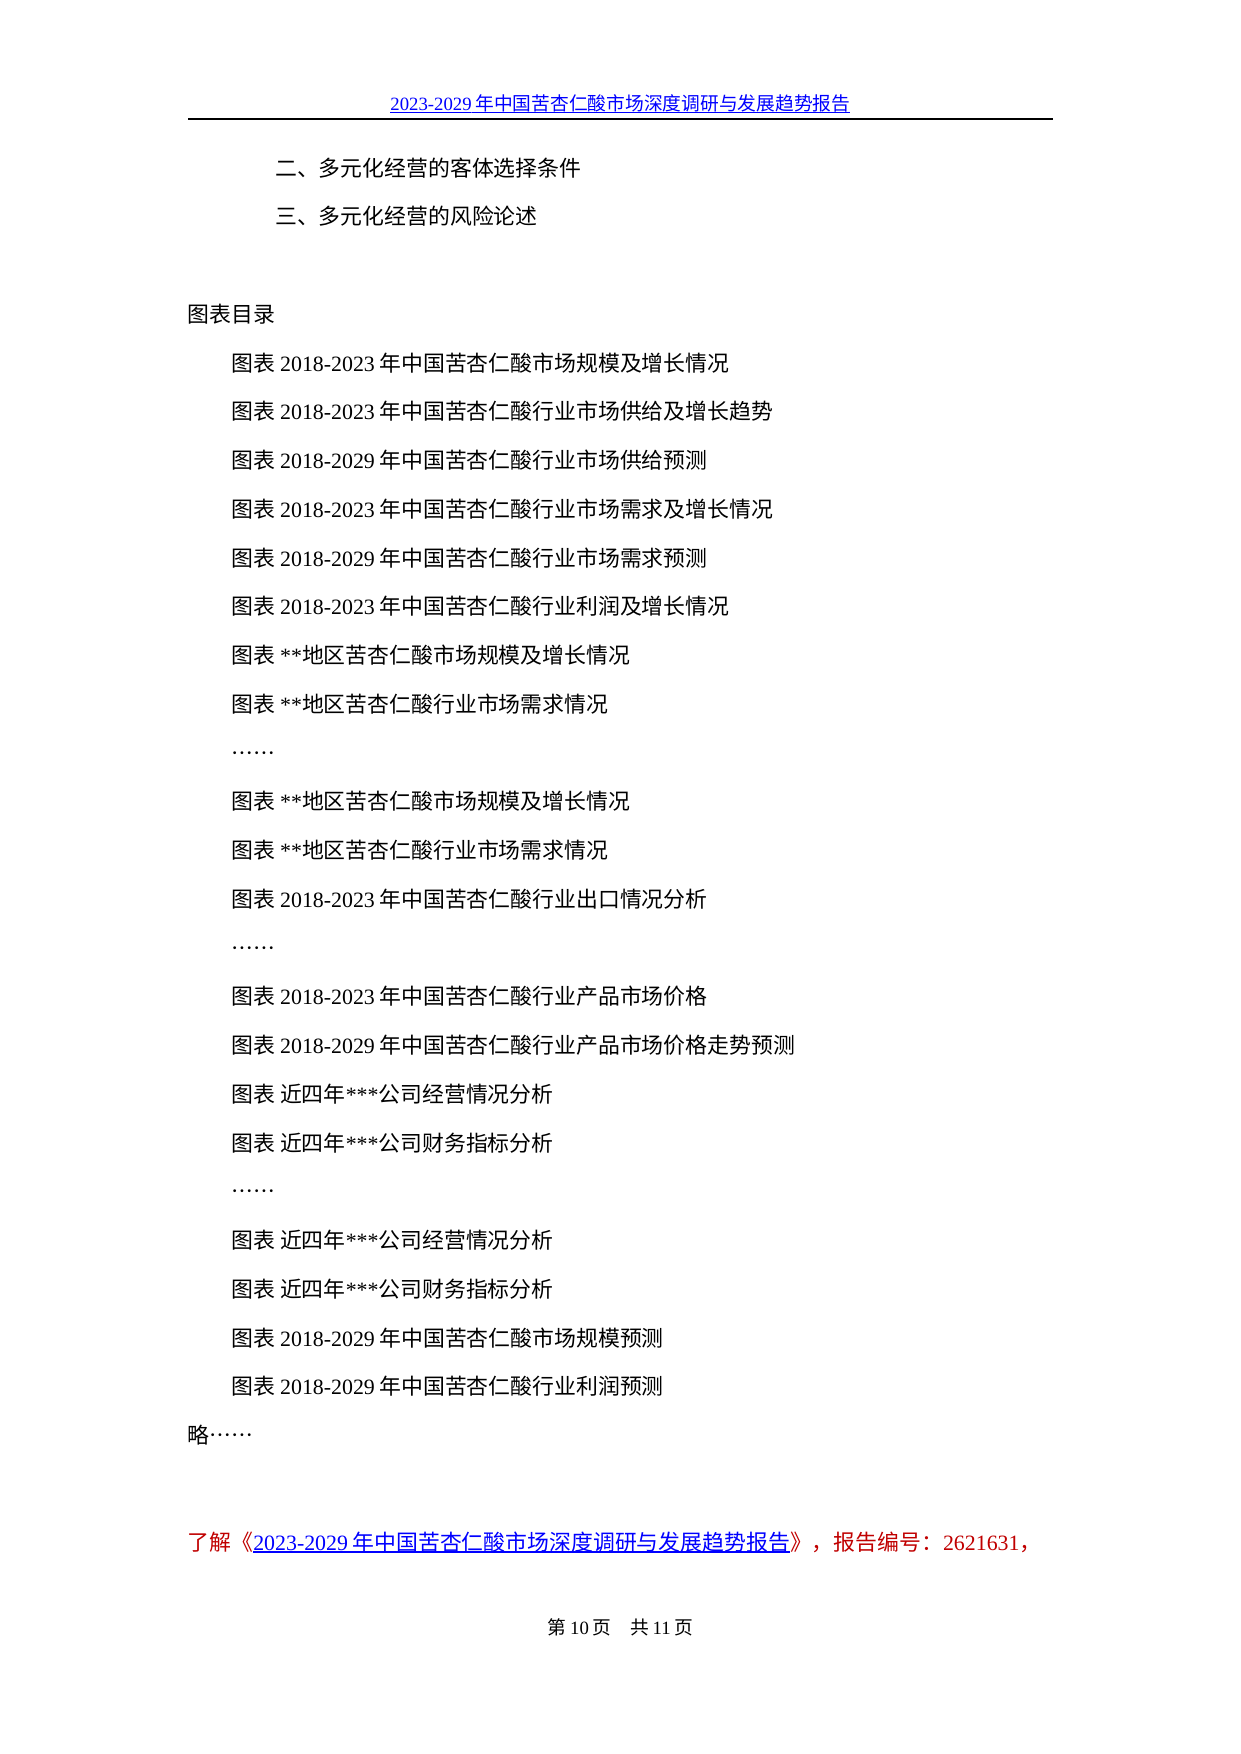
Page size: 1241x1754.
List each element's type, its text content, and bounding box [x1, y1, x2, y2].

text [187, 150, 1053, 1450]
text 了解《2023-2029年中国苦杏仁酸市场深度调研与发展趋势报告》，报告编号：2621631， [187, 1524, 1053, 1557]
